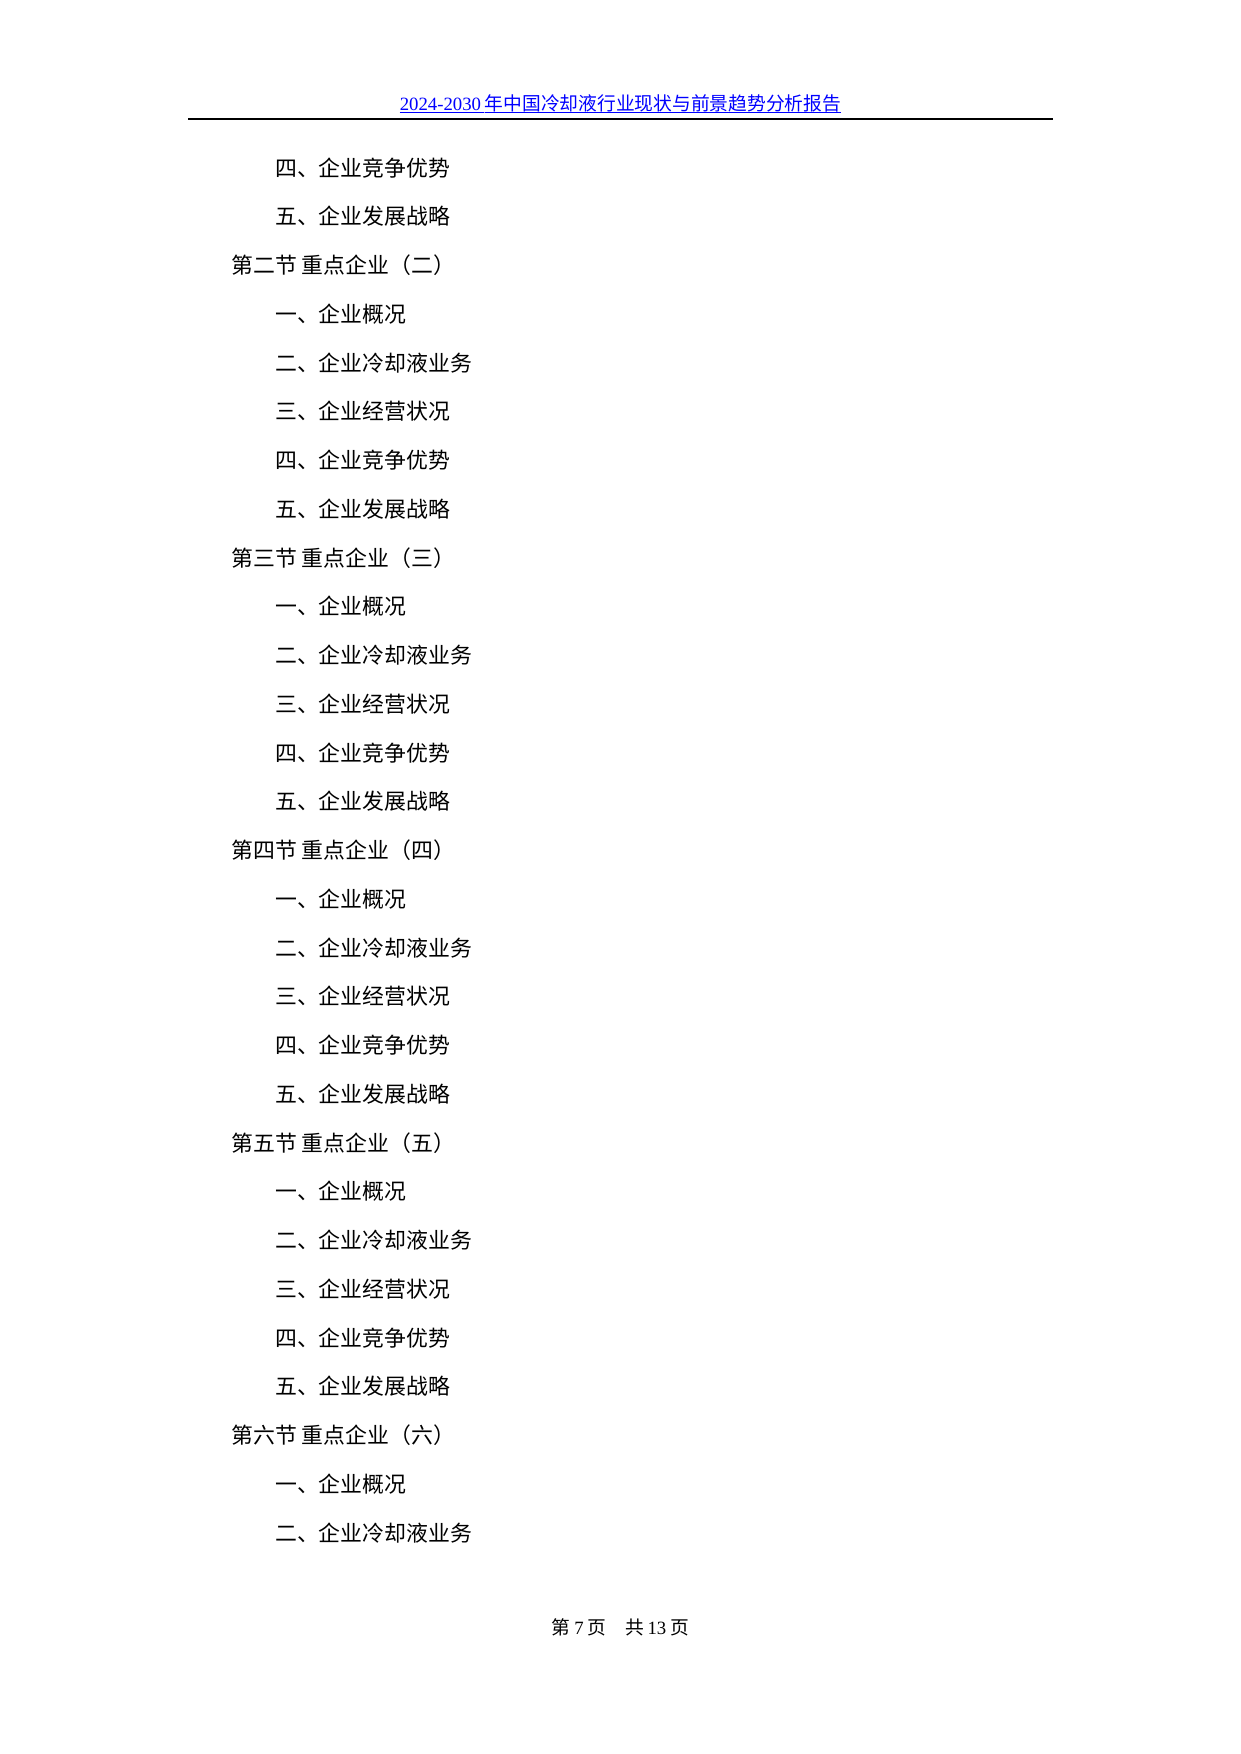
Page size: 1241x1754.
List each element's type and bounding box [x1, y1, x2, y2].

text [187, 150, 1053, 1548]
